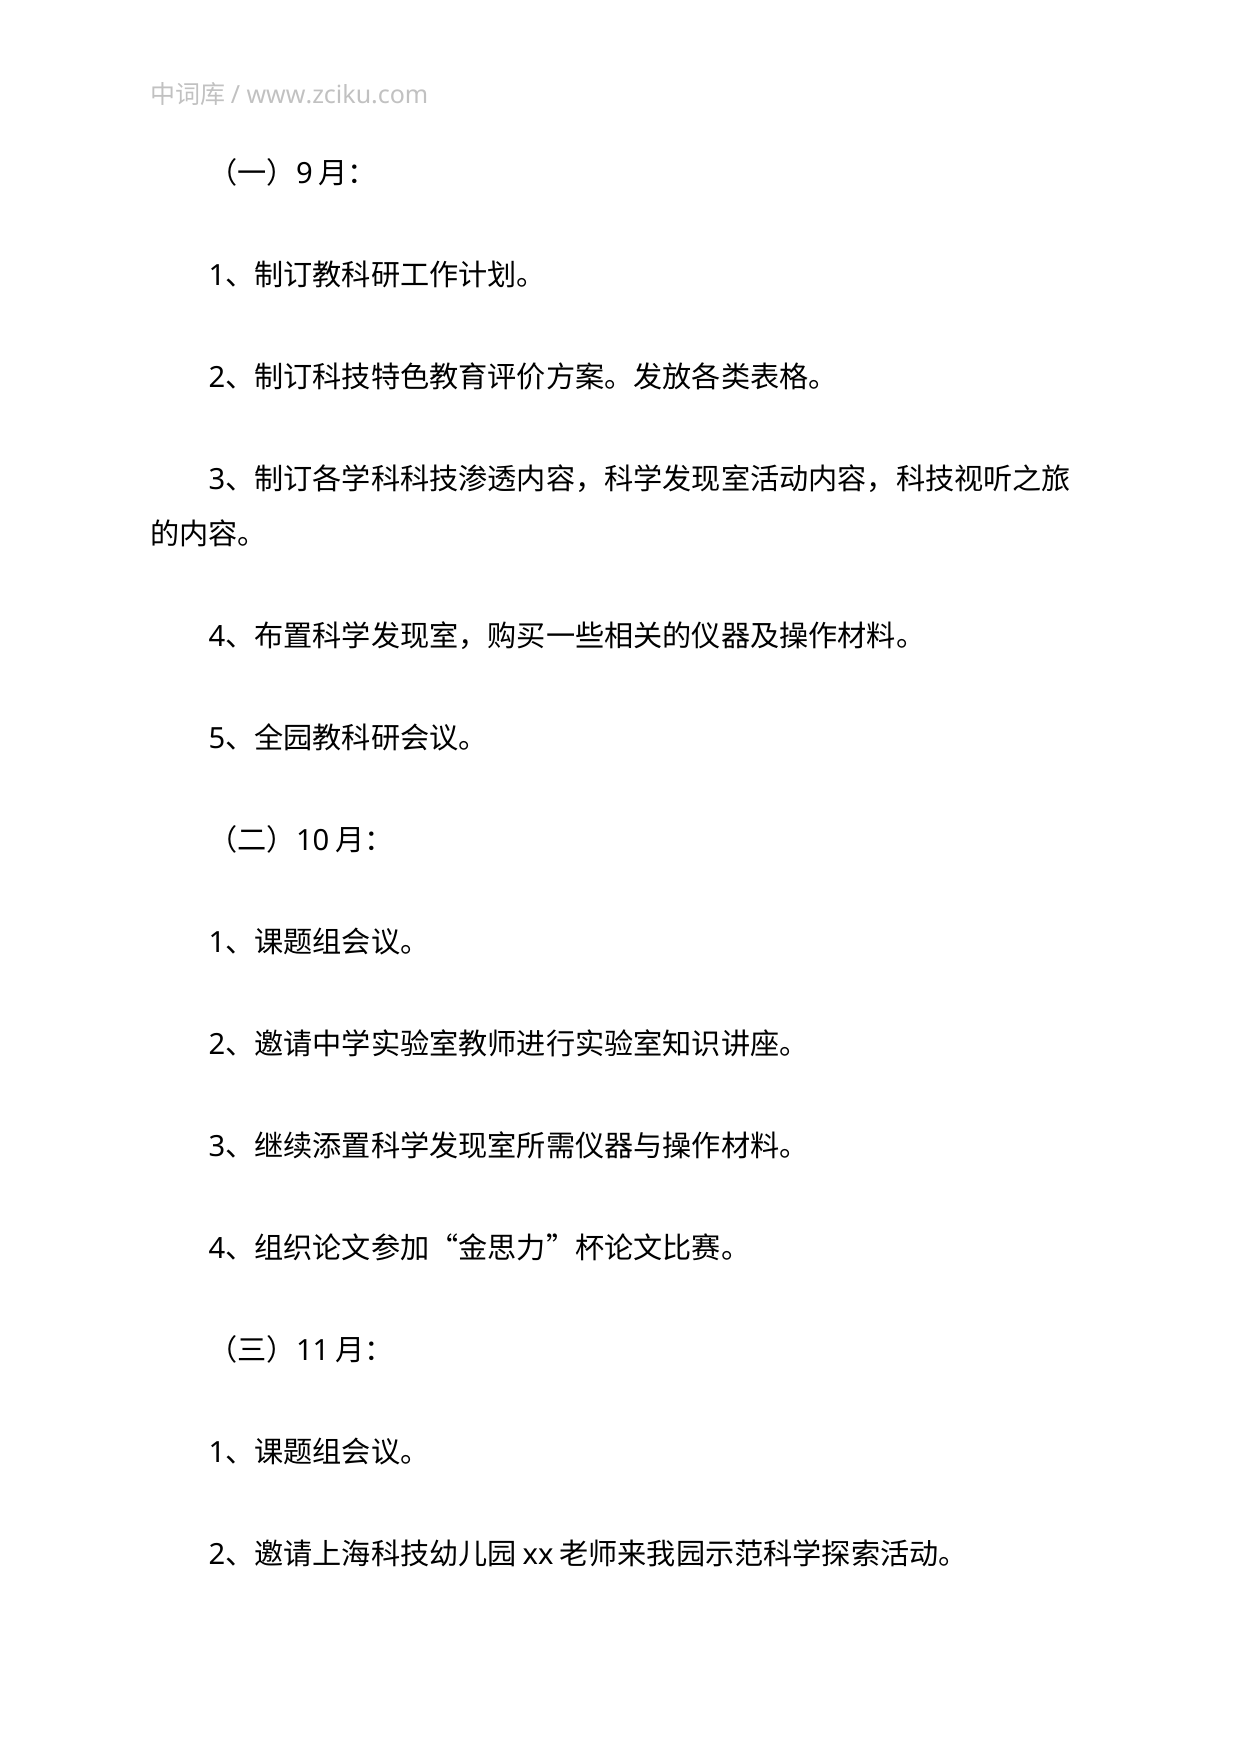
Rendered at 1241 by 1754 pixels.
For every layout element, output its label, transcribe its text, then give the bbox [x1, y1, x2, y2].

text 3、制订各学科科技渗透内容，科学发现室活动内容，科技视听之旅的内容。 [150, 456, 1090, 553]
text 5、全园教科研会议。 [150, 715, 1090, 757]
text 1、制订教科研工作计划。 [150, 252, 1090, 294]
text 4、布置科学发现室，购买一些相关的仪器及操作材料。 [150, 613, 1090, 655]
text 3、继续添置科学发现室所需仪器与操作材料。 [150, 1123, 1090, 1165]
text 2、邀请中学实验室教师进行实验室知识讲座。 [150, 1021, 1090, 1063]
text 1、课题组会议。 [150, 919, 1090, 961]
text 1、课题组会议。 [150, 1428, 1090, 1471]
text 2、制订科技特色教育评价方案。发放各类表格。 [150, 354, 1090, 396]
text 2、邀请上海科技幼儿园xx老师来我园示范科学探索活动。 [150, 1531, 1090, 1573]
text 4、组织论文参加“金思力”杯论文比赛。 [150, 1224, 1090, 1267]
text （三）11月： [150, 1327, 1090, 1369]
text （二）10月： [150, 817, 1090, 859]
text （一）9月： [150, 150, 1090, 192]
